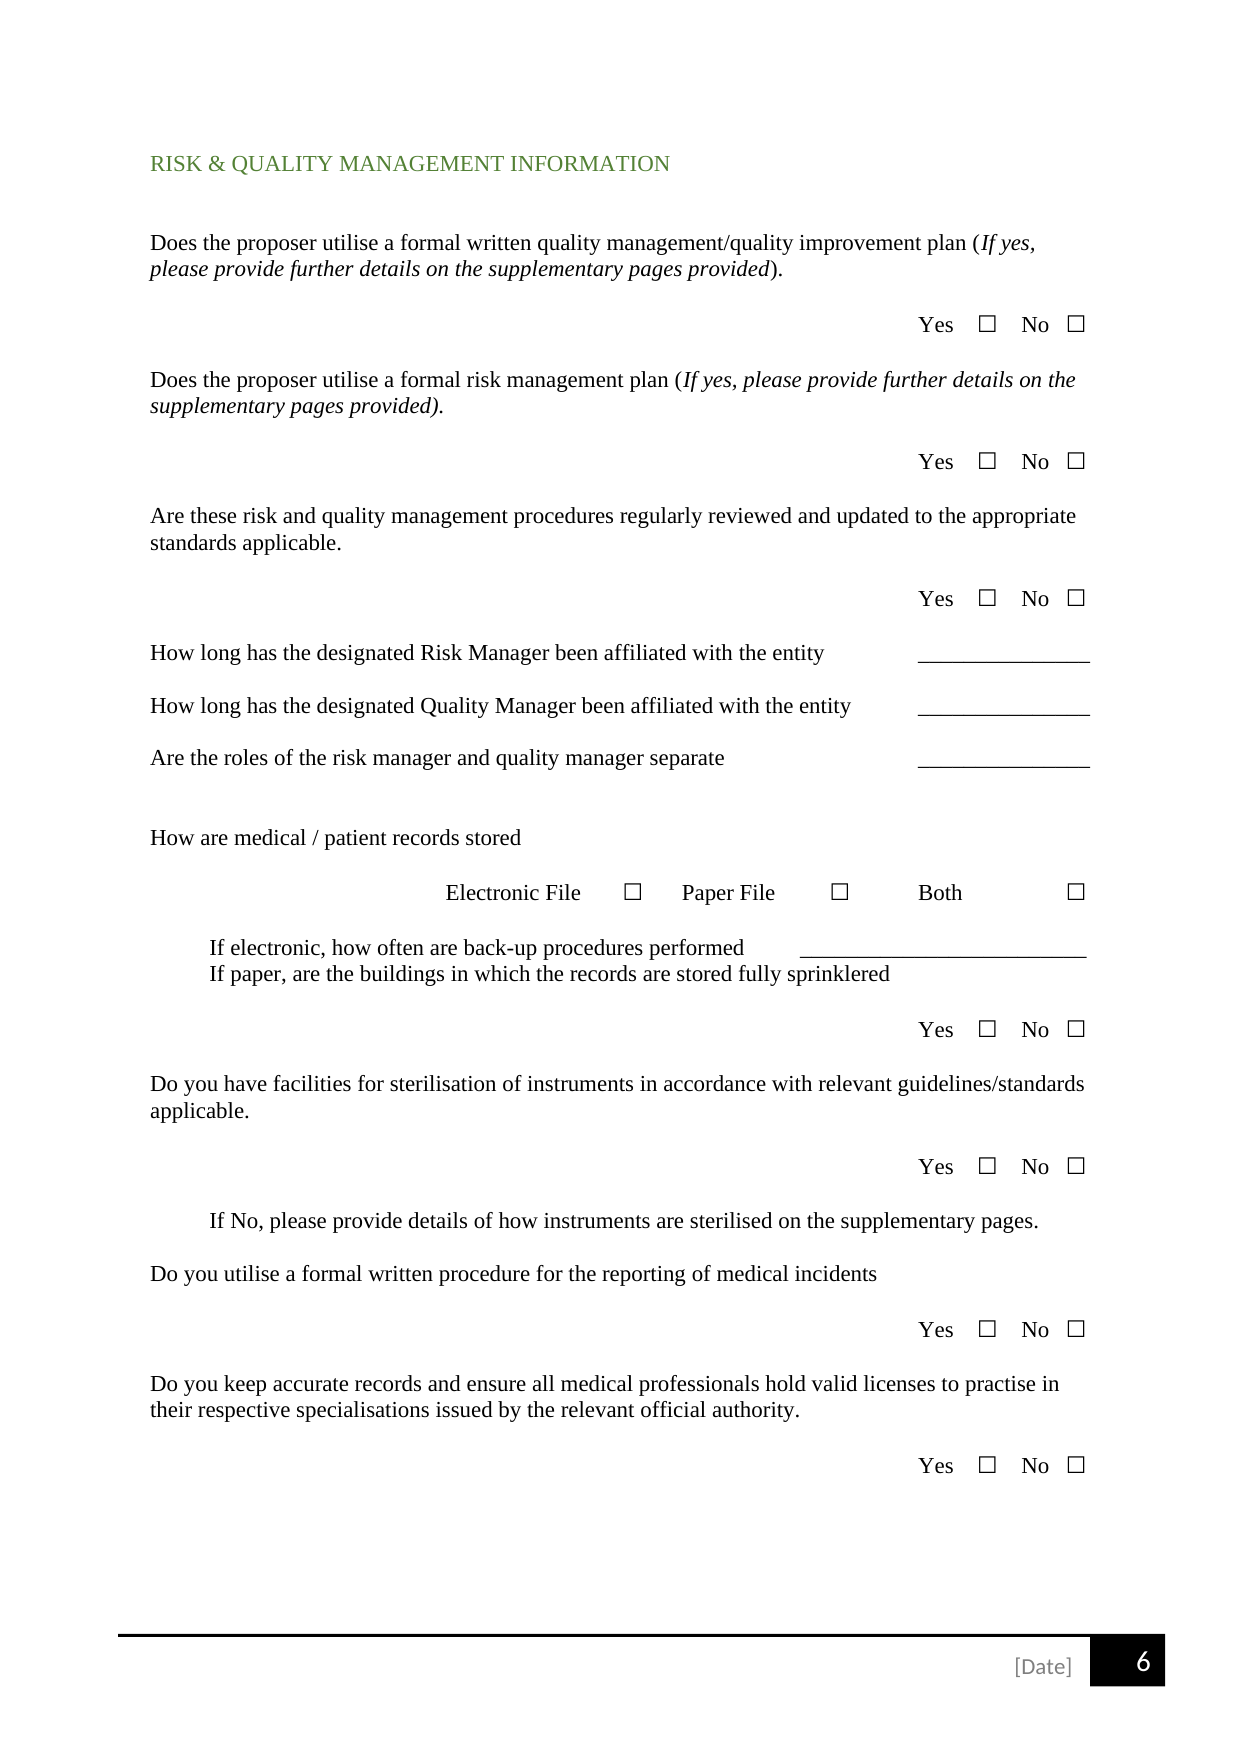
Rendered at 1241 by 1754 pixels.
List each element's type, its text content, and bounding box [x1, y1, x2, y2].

text Yes No [150, 581, 1090, 613]
text Does the proposer utilise a formal written quality management/quality improvement plan (If yes, please provide further details on the supplementary pages provided). [150, 229, 1090, 282]
text Yes No [150, 445, 1090, 476]
text Yes No [150, 1313, 1090, 1344]
text If No, please provide details of how instruments are sterilised on the supplementary pages. [150, 1207, 1090, 1233]
text If electronic, how often are back-up procedures performed _________________________ [150, 934, 1090, 960]
text Do you keep accurate records and ensure all medical professionals hold valid licenses to practise in their respective specialisations issued by the relevant official authority. [150, 1370, 1090, 1423]
text Electronic File Paper File Both [150, 876, 1090, 907]
text RISK & QUALITY MANAGEMENT INFORMATION [150, 150, 1090, 176]
text Yes No [150, 1149, 1090, 1181]
text Yes No [150, 1013, 1090, 1044]
text Do you utilise a formal written procedure for the reporting of medical incidents [150, 1260, 1090, 1286]
text Yes No [150, 308, 1090, 339]
text Do you have facilities for sterilisation of instruments in accordance with relevant guidelines/standards applicable. [150, 1071, 1090, 1123]
text If paper, are the buildings in which the records are stored fully sprinklered [150, 960, 1090, 987]
text Are the roles of the risk manager and quality manager separate _______________ [150, 744, 1090, 771]
text How are medical / patient records stored [150, 823, 1090, 850]
text How long has the designated Quality Manager been affiliated with the entity _______________ [150, 692, 1090, 718]
text How long has the designated Risk Manager been affiliated with the entity _______________ [150, 639, 1090, 665]
text Are these risk and quality management procedures regularly reviewed and updated to the appropriate standards applicable. [150, 502, 1090, 555]
text Yes No [150, 1449, 1090, 1481]
text Does the proposer utilise a formal risk management plan (If yes, please provide further details on the supplementary pages provided). [150, 366, 1090, 418]
